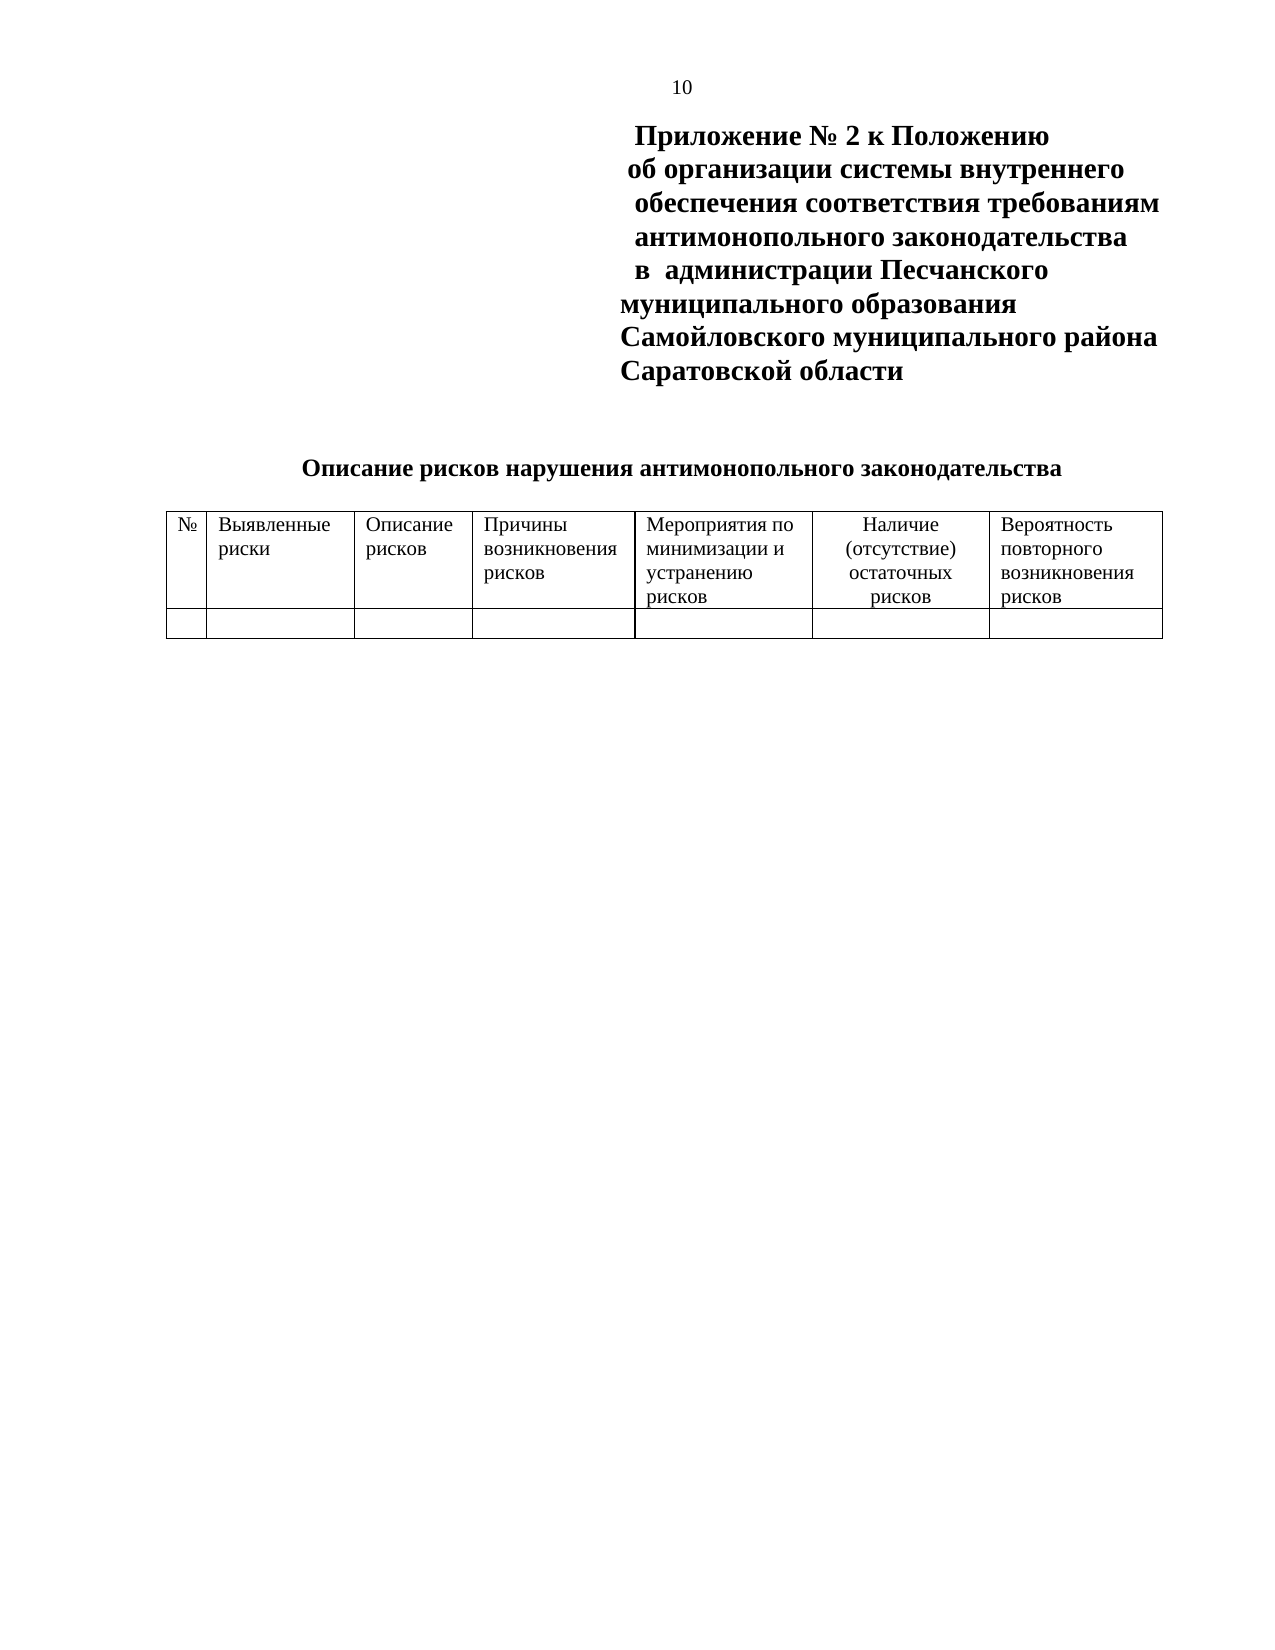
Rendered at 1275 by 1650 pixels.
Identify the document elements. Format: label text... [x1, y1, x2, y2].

table_cell [167, 609, 206, 638]
table_header Причины возникновения рисков [473, 512, 634, 608]
table_cell [207, 609, 354, 638]
text в администрации Песчанского муниципального образования Самойловского муниципального района Саратовской области [620, 252, 1186, 386]
table_header Мероприятия по минимизации и устранению рисков [636, 512, 812, 608]
table_header Вероятность повторного возникновения рисков [990, 512, 1162, 608]
table_header Выявленные риски [207, 512, 354, 608]
text Приложение № 2 к Положению [620, 118, 1186, 152]
text обеспечения соответствия требованиям [620, 185, 1186, 219]
table_cell [473, 609, 634, 638]
text антимонопольного законодательства [620, 219, 1186, 252]
table_cell [355, 609, 472, 638]
table_cell [990, 609, 1162, 638]
table_header № [167, 512, 206, 608]
table_cell [636, 609, 812, 638]
text Описание рисков нарушения антимонопольного законодательства [177, 453, 1186, 482]
text об организации системы внутреннего [620, 152, 1186, 185]
table_header Описание рисков [355, 512, 472, 608]
table_cell [813, 609, 989, 638]
table_header Наличие (отсутствие) остаточных рисков [813, 512, 989, 608]
